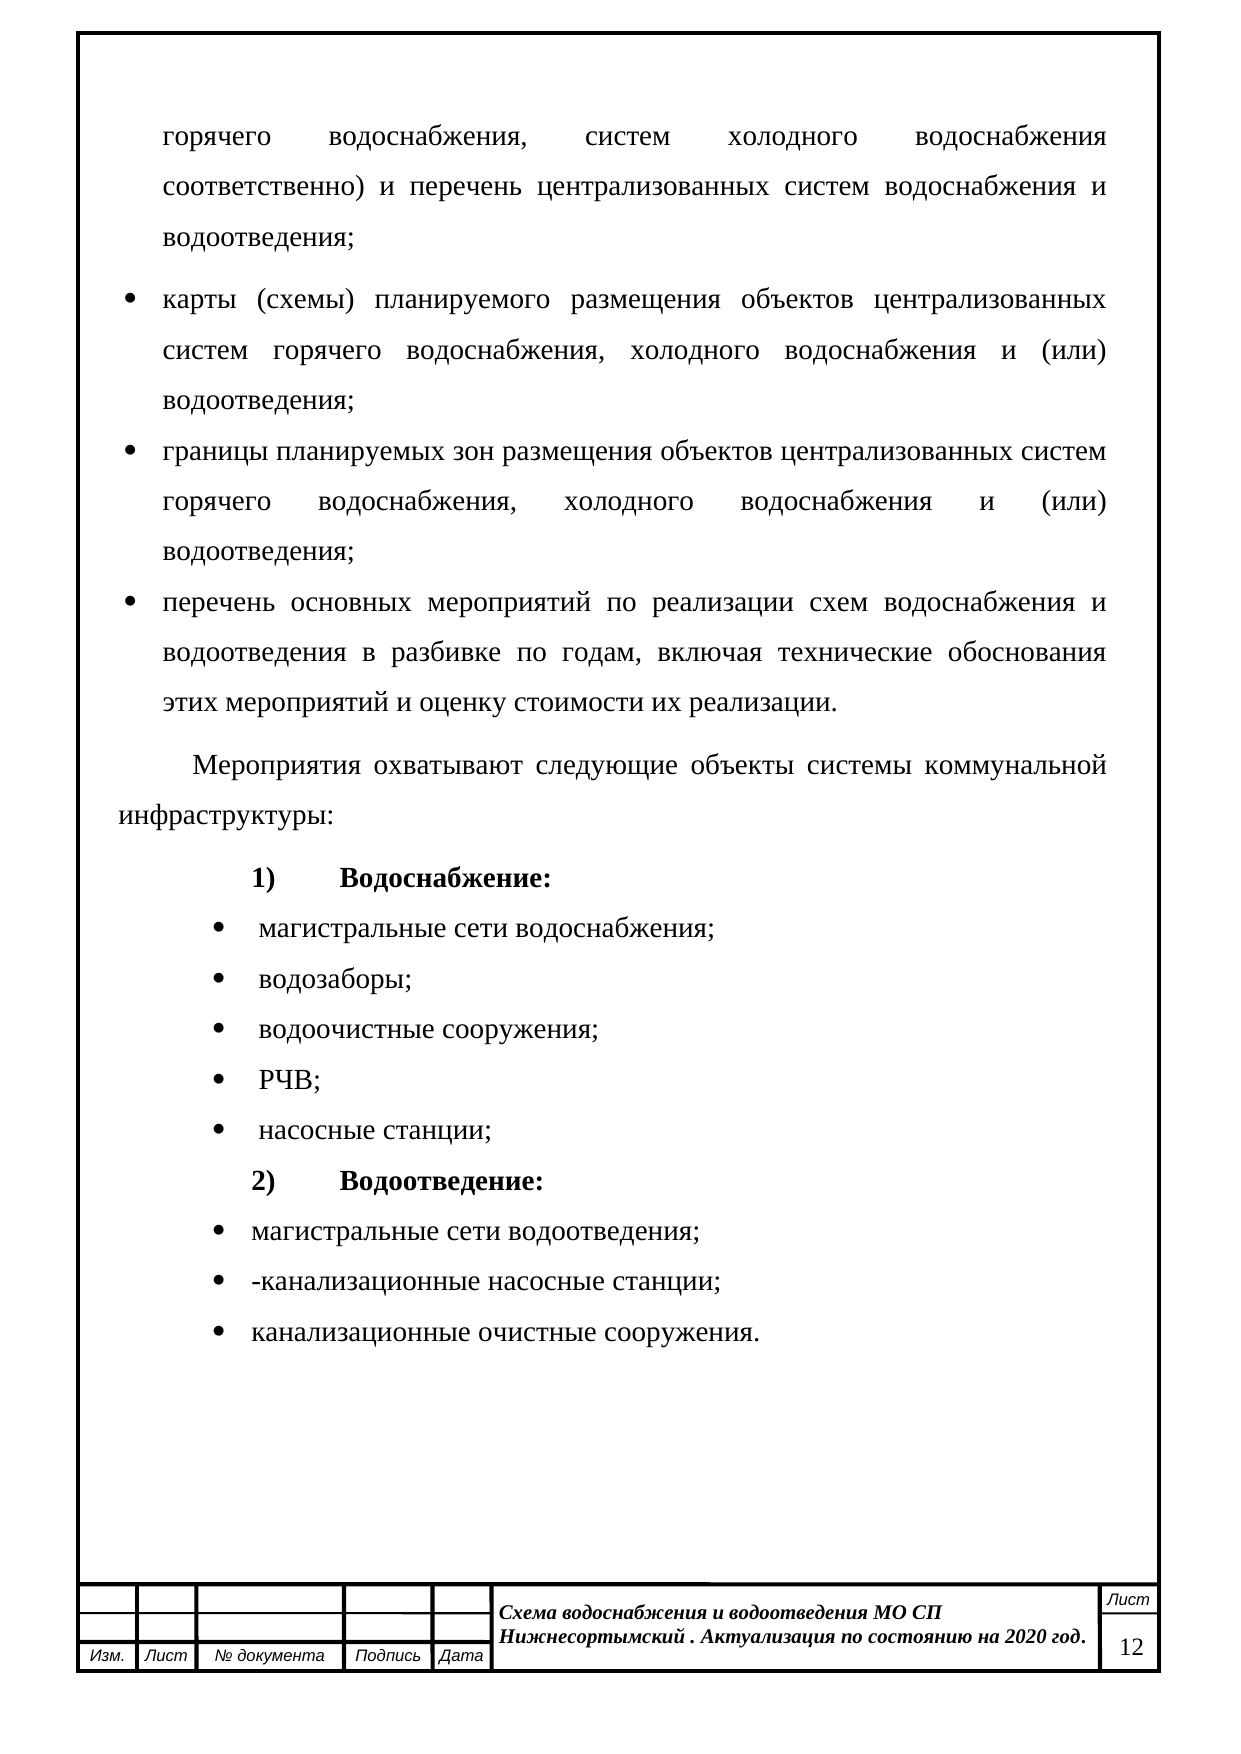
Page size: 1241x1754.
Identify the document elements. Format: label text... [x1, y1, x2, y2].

text горячего водоснабжения, систем холодного водоснабжения соответственно) и перечень централизованных систем водоснабжения и водоотведения; [162, 118, 1107, 252]
list РЧВ; [213, 1062, 1107, 1096]
list перечень основных мероприятий по реализации схем водоснабжения и водоотведения в разбивке по годам, включая технические обоснования этих мероприятий и оценку стоимости их реализации. [125, 584, 1107, 718]
list границы планируемых зон размещения объектов централизованных систем горячего водоснабжения, холодного водоснабжения и (или) водоотведения; [125, 433, 1107, 567]
text Мероприятия охватывают следующие объекты системы коммунальной инфраструктуры: [118, 747, 1107, 831]
list магистральные сети водоотведения; [213, 1213, 1107, 1247]
list насосные станции; [213, 1112, 1107, 1146]
list водозаборы; [213, 961, 1107, 995]
list магистральные сети водоснабжения; [213, 911, 1107, 944]
list Водоснабжение: [251, 860, 1107, 894]
list Водоотведение: [251, 1163, 1107, 1196]
list -канализационные насосные станции; [213, 1263, 1107, 1297]
list водоочистные сооружения; [213, 1011, 1107, 1045]
list канализационные очистные сооружения. [213, 1314, 1107, 1347]
list карты (схемы) планируемого размещения объектов централизованных систем горячего водоснабжения, холодного водоснабжения и (или) водоотведения; [125, 282, 1107, 416]
